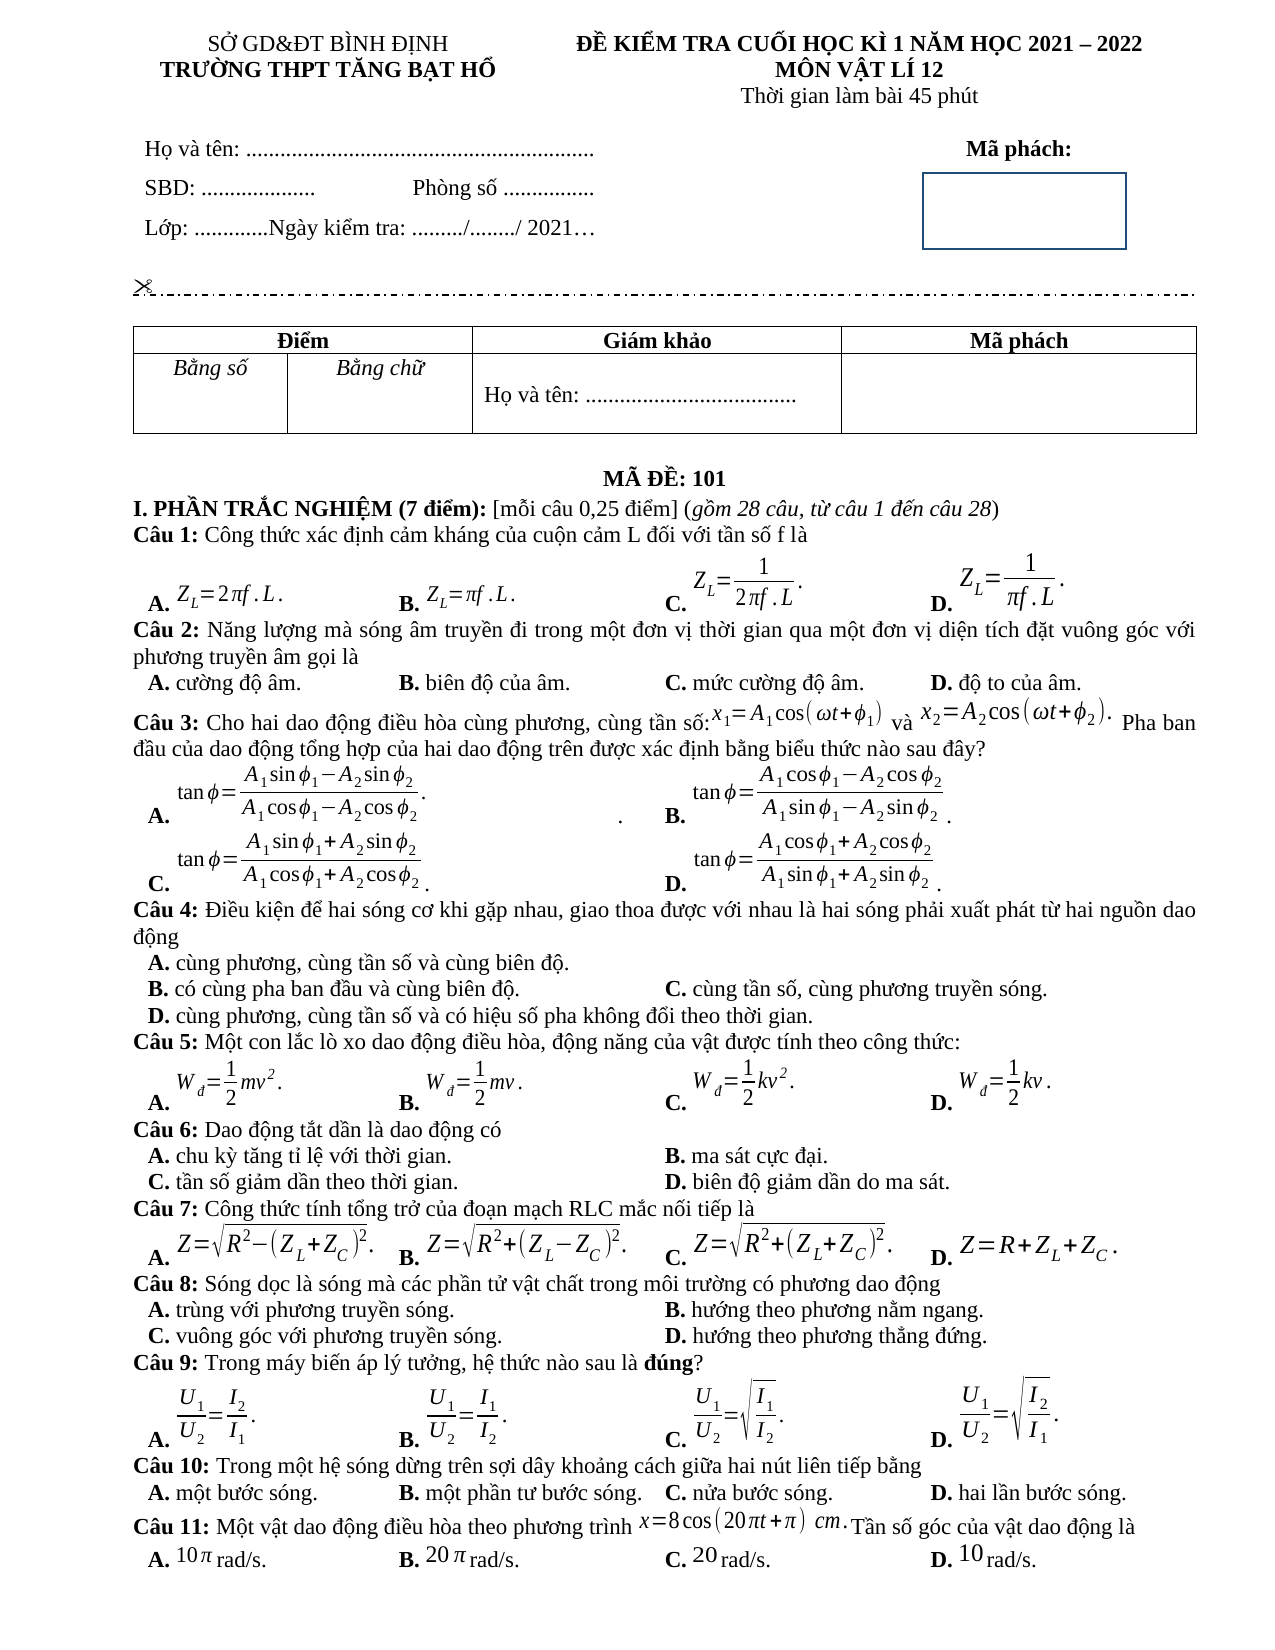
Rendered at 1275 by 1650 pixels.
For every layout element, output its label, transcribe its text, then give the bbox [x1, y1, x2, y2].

text C. vuông góc với phương truyền sóng. D. hướng theo phương thẳng đứng. [133, 1323, 1196, 1349]
text A. rad/s. B. rad/s. C. rad/s. D. rad/s. [133, 1539, 1196, 1573]
text A. trùng với phương truyền sóng. B. hướng theo phương nằm ngang. [133, 1296, 1196, 1323]
text A. chu kỳ tăng tỉ lệ với thời gian. B. ma sát cực đại. [133, 1142, 1196, 1168]
table_cell Bằng số [134, 354, 287, 433]
table_header Họ và tên: ............................................................. SBD: .................... Phòng số ................ Lớp: .............Ngày kiểm tra: ........./......../ 2021… [133, 135, 842, 252]
table_header Giám khảo [473, 327, 841, 353]
text A. B. C. D. [133, 547, 1196, 617]
table_cell [842, 354, 1196, 433]
text C. . D. . [133, 829, 1196, 896]
table_header SỞ GD&ĐT BÌNH ĐỊNH TRƯỜNG THPT TĂNG BẠT HỔ [133, 30, 522, 109]
text A. một bước sóng. B. một phần tư bước sóng. C. nửa bước sóng. D. hai lần bước sóng. [133, 1478, 1196, 1505]
text A. . B. . [133, 761, 1196, 829]
text Câu 11: Một vật dao động điều hòa theo phương trình Tần số góc của vật dao động là [133, 1505, 1196, 1539]
text A. B. C. D. [133, 1375, 1196, 1452]
text Câu 5: Một con lắc lò xo dao động điều hòa, động năng của vật được tính theo công thức: [133, 1028, 1196, 1054]
text A. cùng phương, cùng tần số và cùng biên độ. [133, 949, 1196, 975]
table_header Mã phách [842, 327, 1196, 353]
table_cell Bằng chữ [288, 354, 472, 433]
text A. B. C. D. [133, 1054, 1196, 1116]
text Câu 4: Điều kiện để hai sóng cơ khi gặp nhau, giao thoa được với nhau là hai sóng phải xuất phát từ hai nguồn dao động [133, 896, 1196, 949]
text Câu 6: Dao động tắt dần là dao động có [133, 1116, 1196, 1142]
text Câu 9: Trong máy biến áp lý tưởng, hệ thức nào sau là đúng? [133, 1349, 1196, 1375]
text D. cùng phương, cùng tần số và có hiệu số pha không đổi theo thời gian. [133, 1002, 1196, 1028]
text A. cường độ âm. B. biên độ của âm. C. mức cường độ âm. D. độ to của âm. [133, 669, 1196, 696]
text Câu 7: Công thức tính tổng trở của đoạn mạch RLC mắc nối tiếp là [133, 1195, 1196, 1221]
text Câu 10: Trong một hệ sóng dừng trên sợi dây khoảng cách giữa hai nút liên tiếp bằng [133, 1452, 1196, 1478]
table_header Mã phách: [842, 135, 1196, 252]
table_header Điểm [134, 327, 472, 353]
text A. B. C. D. [133, 1221, 1196, 1270]
text Câu 3: Cho hai dao động điều hòa cùng phương, cùng tần số: và Pha ban đầu của dao động tổng hợp của hai dao động trên được xác định bằng biểu thức nào sau đây? [133, 696, 1196, 761]
text I. PHẦN TRẮC NGHIỆM (7 điểm): [mỗi câu 0,25 điểm] (gồm 28 câu, từ câu 1 đến câu 28) [133, 495, 1196, 521]
text MÃ ĐỀ: 101 [133, 464, 1196, 491]
table_cell Họ và tên: ..................................... [473, 354, 841, 433]
text B. có cùng pha ban đầu và cùng biên độ. C. cùng tần số, cùng phương truyền sóng. [133, 975, 1196, 1002]
text Câu 2: Năng lượng mà sóng âm truyền đi trong một đơn vị thời gian qua một đơn vị diện tích đặt vuông góc với phương truyền âm gọi là [133, 617, 1196, 669]
text Câu 1: Công thức xác định cảm kháng của cuộn cảm L đối với tần số f là [133, 521, 1196, 547]
table_header ĐỀ KIỂM TRA CUỐI HỌC KÌ 1 NĂM HỌC 2021 – 2022 MÔN VẬT LÍ 12 Thời gian làm bài 45 phút [523, 30, 1196, 109]
text Câu 8: Sóng dọc là sóng mà các phần tử vật chất trong môi trường có phương dao động [133, 1270, 1196, 1296]
text C. tần số giảm dần theo thời gian. D. biên độ giảm dần do ma sát. [133, 1168, 1196, 1195]
